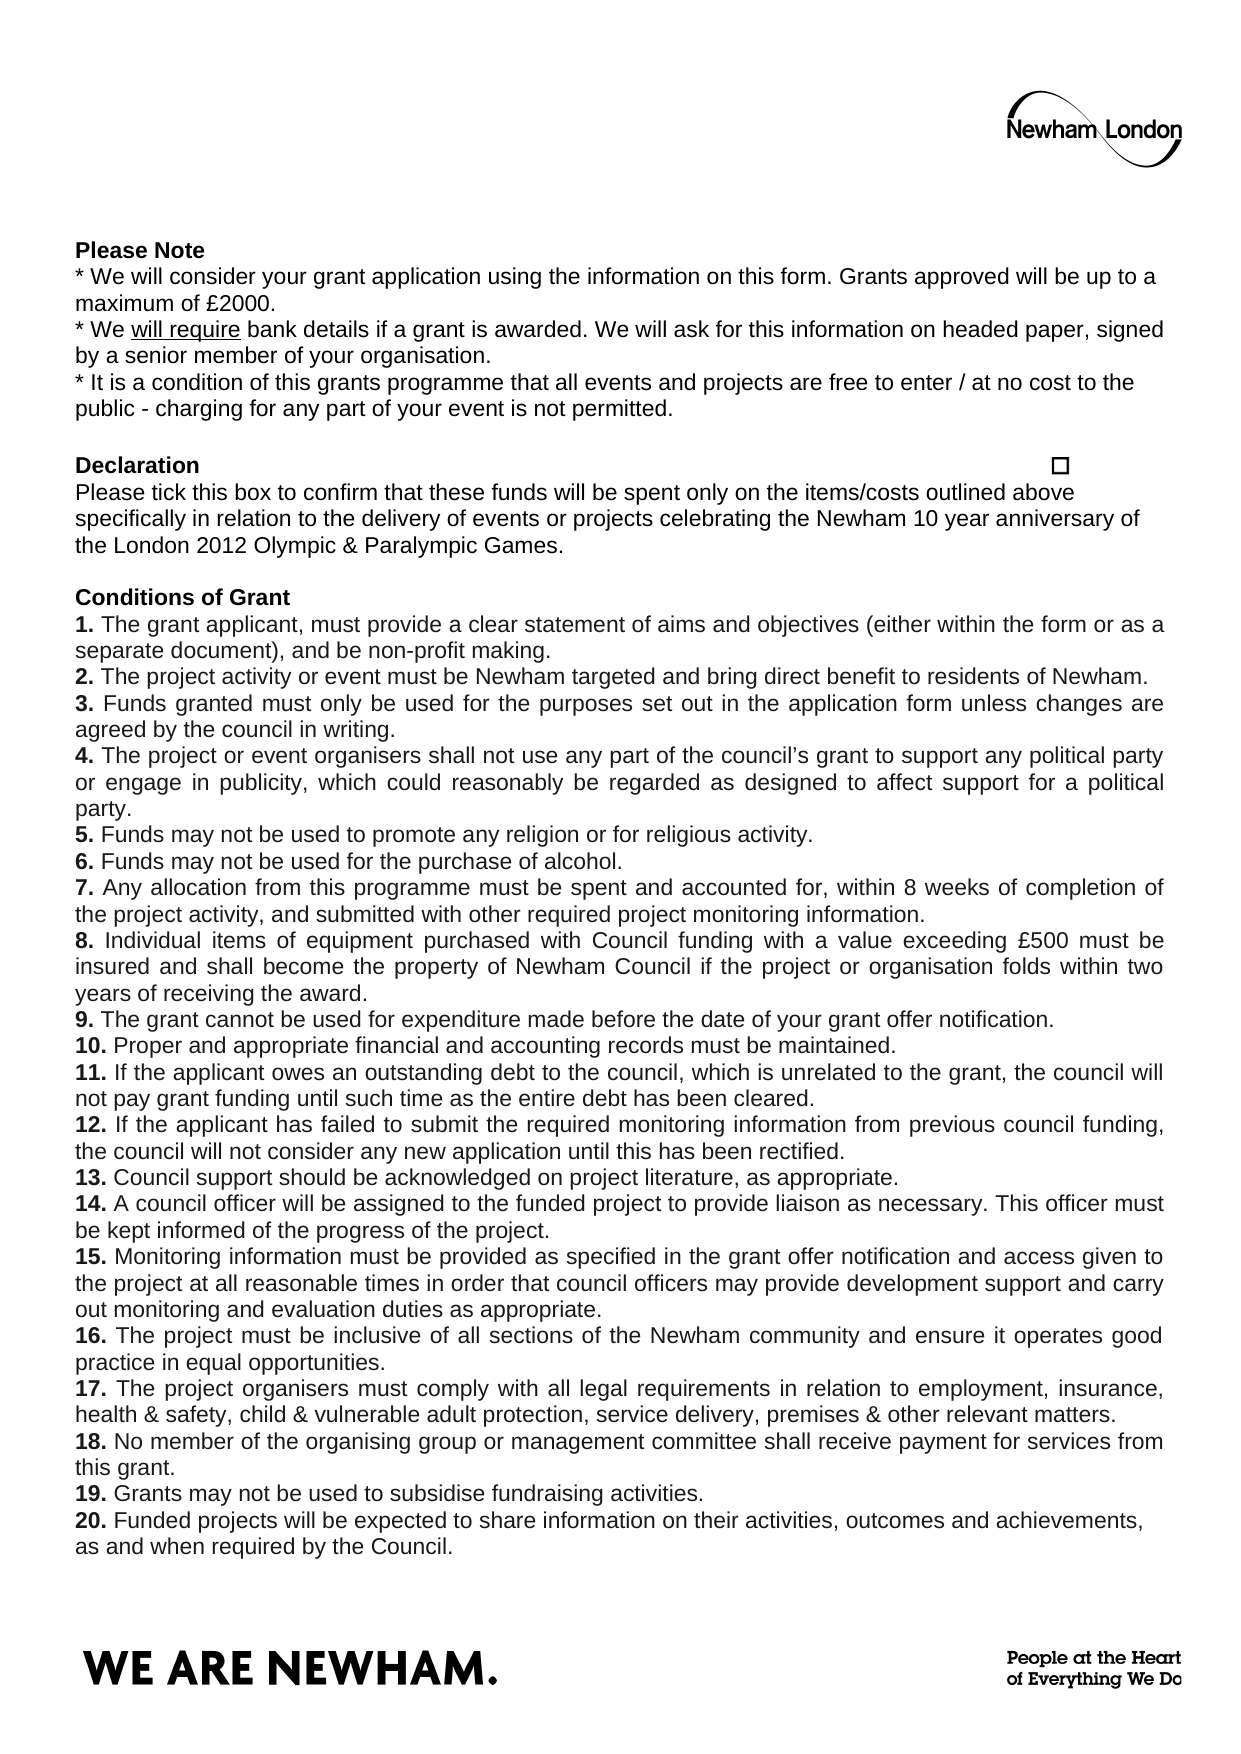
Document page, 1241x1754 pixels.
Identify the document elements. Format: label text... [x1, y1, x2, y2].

text 8. Individual items of equipment purchased with Council funding with a value exceeding £500 must be insured and shall become the property of Newham Council if the project or organisation folds within two years of receiving the award. [75, 927, 1165, 1006]
text 17. The project organisers must comply with all legal requirements in relation to employment, insurance, health & safety, child & vulnerable adult protection, service delivery, premises & other relevant matters. [75, 1375, 1165, 1428]
text 12. If the applicant has failed to submit the required monitoring information from previous council funding, the council will not consider any new application until this has been rectified. [75, 1111, 1165, 1164]
text 7. Any allocation from this programme must be spent and accounted for, within 8 weeks of completion of the project activity, and submitted with other required project monitoring information. [75, 874, 1165, 927]
text Conditions of Grant [75, 584, 1165, 611]
text 4. The project or event organisers shall not use any part of the council’s grant to support any political party or engage in publicity, which could reasonably be regarded as designed to affect support for a political party. [75, 742, 1165, 821]
text Please tick this box to confirm that these funds will be spent only on the items/costs outlined above specifically in relation to the delivery of events or projects celebrating the Newham 10 year anniversary of the London 2012 Olympic & Paralympic Games. [75, 479, 1165, 558]
text 20. Funded projects will be expected to share information on their activities, outcomes and achievements, as and when required by the Council. [75, 1507, 1165, 1559]
text * It is a condition of this grants programme that all events and projects are free to enter / at no cost to the public - charging for any part of your event is not permitted. [75, 368, 1165, 421]
text * We will require bank details if a grant is awarded. We will ask for this information on headed paper, signed by a senior member of your organisation. [75, 316, 1165, 368]
text 11. If the applicant owes an outstanding debt to the council, which is unrelated to the grant, the council will not pay grant funding until such time as the entire debt has been cleared. [75, 1059, 1165, 1111]
picture [75, 1573, 1182, 1754]
text 13. Council support should be acknowledged on project literature, as appropriate. [75, 1164, 1165, 1190]
text 10. Proper and appropriate financial and accounting records must be maintained. [75, 1032, 1165, 1059]
text 9. The grant cannot be used for expenditure made before the date of your grant offer notification. [75, 1006, 1165, 1032]
text 5. Funds may not be used to promote any religion or for religious activity. [75, 821, 1165, 848]
text 19. Grants may not be used to subsidise fundraising activities. [75, 1480, 1165, 1507]
text 18. No member of the organising group or management committee shall receive payment for services from this grant. [75, 1428, 1165, 1480]
text 2. The project activity or event must be Newham targeted and bring direct benefit to residents of Newham. [75, 663, 1165, 690]
text * We will consider your grant application using the information on this form. Grants approved will be up to a maximum of £2000. [75, 263, 1165, 316]
text 1. The grant applicant, must provide a clear statement of aims and objectives (either within the form or as a separate document), and be non-profit making. [75, 611, 1165, 663]
text Please Note [75, 237, 1165, 263]
picture [81, 0, 1188, 237]
text 14. A council officer will be assigned to the funded project to provide liaison as necessary. This officer must be kept informed of the progress of the project. [75, 1190, 1165, 1243]
text 16. The project must be inclusive of all sections of the Newham community and ensure it operates good practice in equal opportunities. [75, 1322, 1165, 1375]
text Declaration [75, 452, 1165, 479]
text 3. Funds granted must only be used for the purposes set out in the application form unless changes are agreed by the council in writing. [75, 690, 1165, 742]
text 6. Funds may not be used for the purchase of alcohol. [75, 848, 1165, 874]
text 15. Monitoring information must be provided as specified in the grant offer notification and access given to the project at all reasonable times in order that council officers may provide development support and carry out monitoring and evaluation duties as appropriate. [75, 1243, 1165, 1322]
